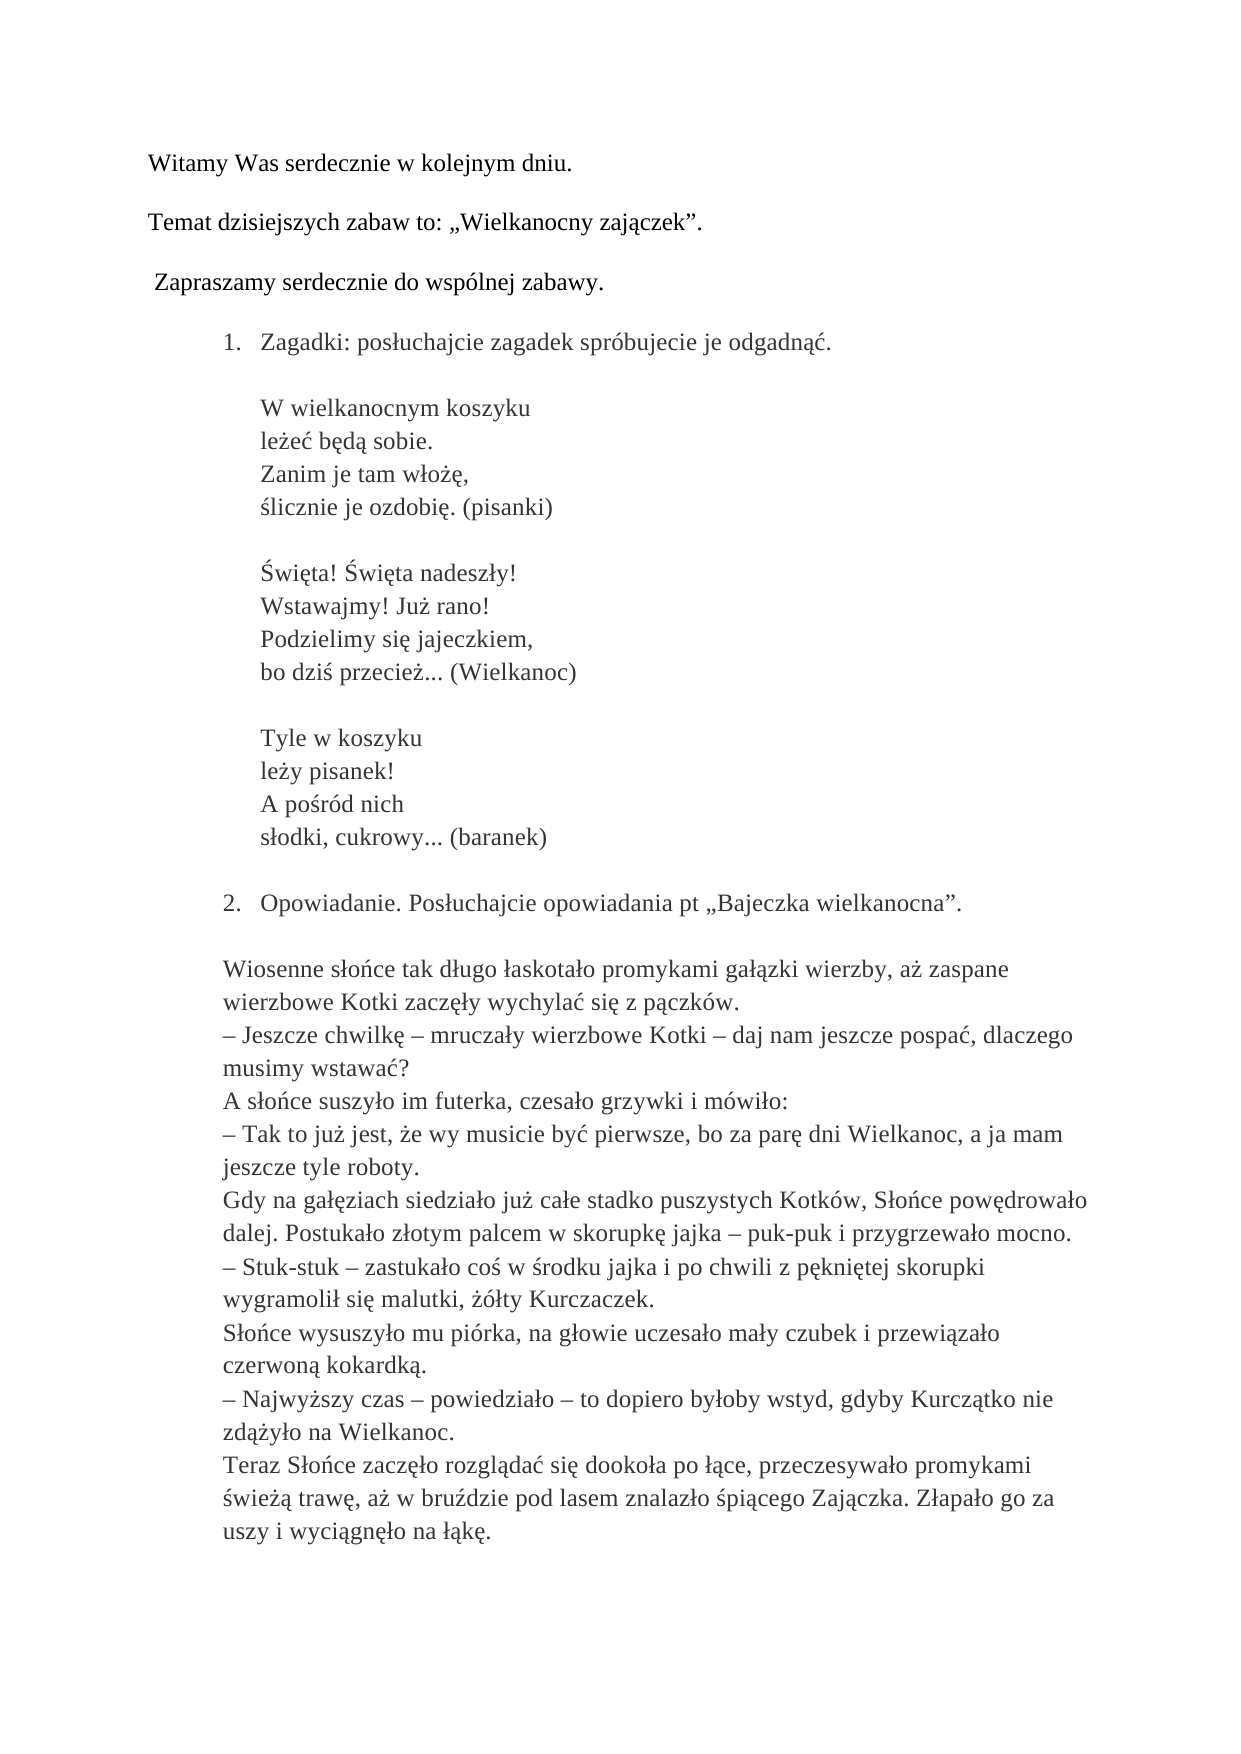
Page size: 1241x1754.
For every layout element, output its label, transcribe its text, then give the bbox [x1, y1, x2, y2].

list Zagadki: posłuchajcie zagadek spróbujecie je odgadnąć. [223, 327, 1093, 356]
list – Stuk-stuk – zastukało coś w środku jajka i po chwili z pękniętej skorupki wygramolił się malutki, żółty Kurczaczek. [223, 1252, 1093, 1313]
list Wstawajmy! Już rano! [260, 591, 1093, 620]
list – Jeszcze chwilkę – mruczały wierzbowe Kotki – daj nam jeszcze pospać, dlaczego musimy wstawać? [223, 1020, 1093, 1082]
list Wiosenne słońce tak długo łaskotało promykami gałązki wierzby, aż zaspane wierzbowe Kotki zaczęły wychylać się z pączków. [223, 954, 1093, 1016]
list – Tak to już jest, że wy musicie być pierwsze, bo za parę dni Wielkanoc, a ja mam jeszcze tyle roboty. [223, 1119, 1093, 1181]
list Tyle w koszyku [260, 723, 1093, 752]
list W wielkanocnym koszyku [260, 393, 1093, 422]
list Słońce wysuszyło mu piórka, na głowie uczesało mały czubek i przewiązało czerwoną kokardką. [223, 1318, 1093, 1379]
text Zapraszamy serdecznie do wspólnej zabawy. [148, 267, 1093, 296]
list Teraz Słońce zaczęło rozglądać się dookoła po łące, przeczesywało promykami świeżą trawę, aż w bruździe pod lasem znalazło śpiącego Zajączka. Złapało go za uszy i wyciągnęło na łąkę. [223, 1450, 1093, 1544]
list Święta! Święta nadeszły! [260, 558, 1093, 587]
list Zanim je tam włożę, [260, 459, 1093, 488]
list słodki, cukrowy... (baranek) [260, 822, 1093, 851]
list leży pisanek! [260, 756, 1093, 785]
list A słońce suszyło im futerka, czesało grzywki i mówiło: [223, 1086, 1093, 1115]
list bo dziś przecież... (Wielkanoc) [260, 657, 1093, 686]
list Opowiadanie. Posłuchajcie opowiadania pt „Bajeczka wielkanocna”. [223, 888, 1093, 917]
list – Najwyższy czas – powiedziało – to dopiero byłoby wstyd, gdyby Kurczątko nie zdążyło na Wielkanoc. [223, 1384, 1093, 1445]
text Temat dzisiejszych zabaw to: „Wielkanocny zajączek”. [148, 207, 1093, 236]
list ślicznie je ozdobię. (pisanki) [260, 492, 1093, 521]
text Witamy Was serdecznie w kolejnym dniu. [148, 148, 1093, 176]
list A pośród nich [260, 789, 1093, 818]
list Podzielimy się jajeczkiem, [260, 624, 1093, 653]
list leżeć będą sobie. [260, 426, 1093, 455]
list Gdy na gałęziach siedziało już całe stadko puszystych Kotków, Słońce powędrowało dalej. Postukało złotym palcem w skorupkę jajka – puk-puk i przygrzewało mocno. [223, 1186, 1093, 1247]
